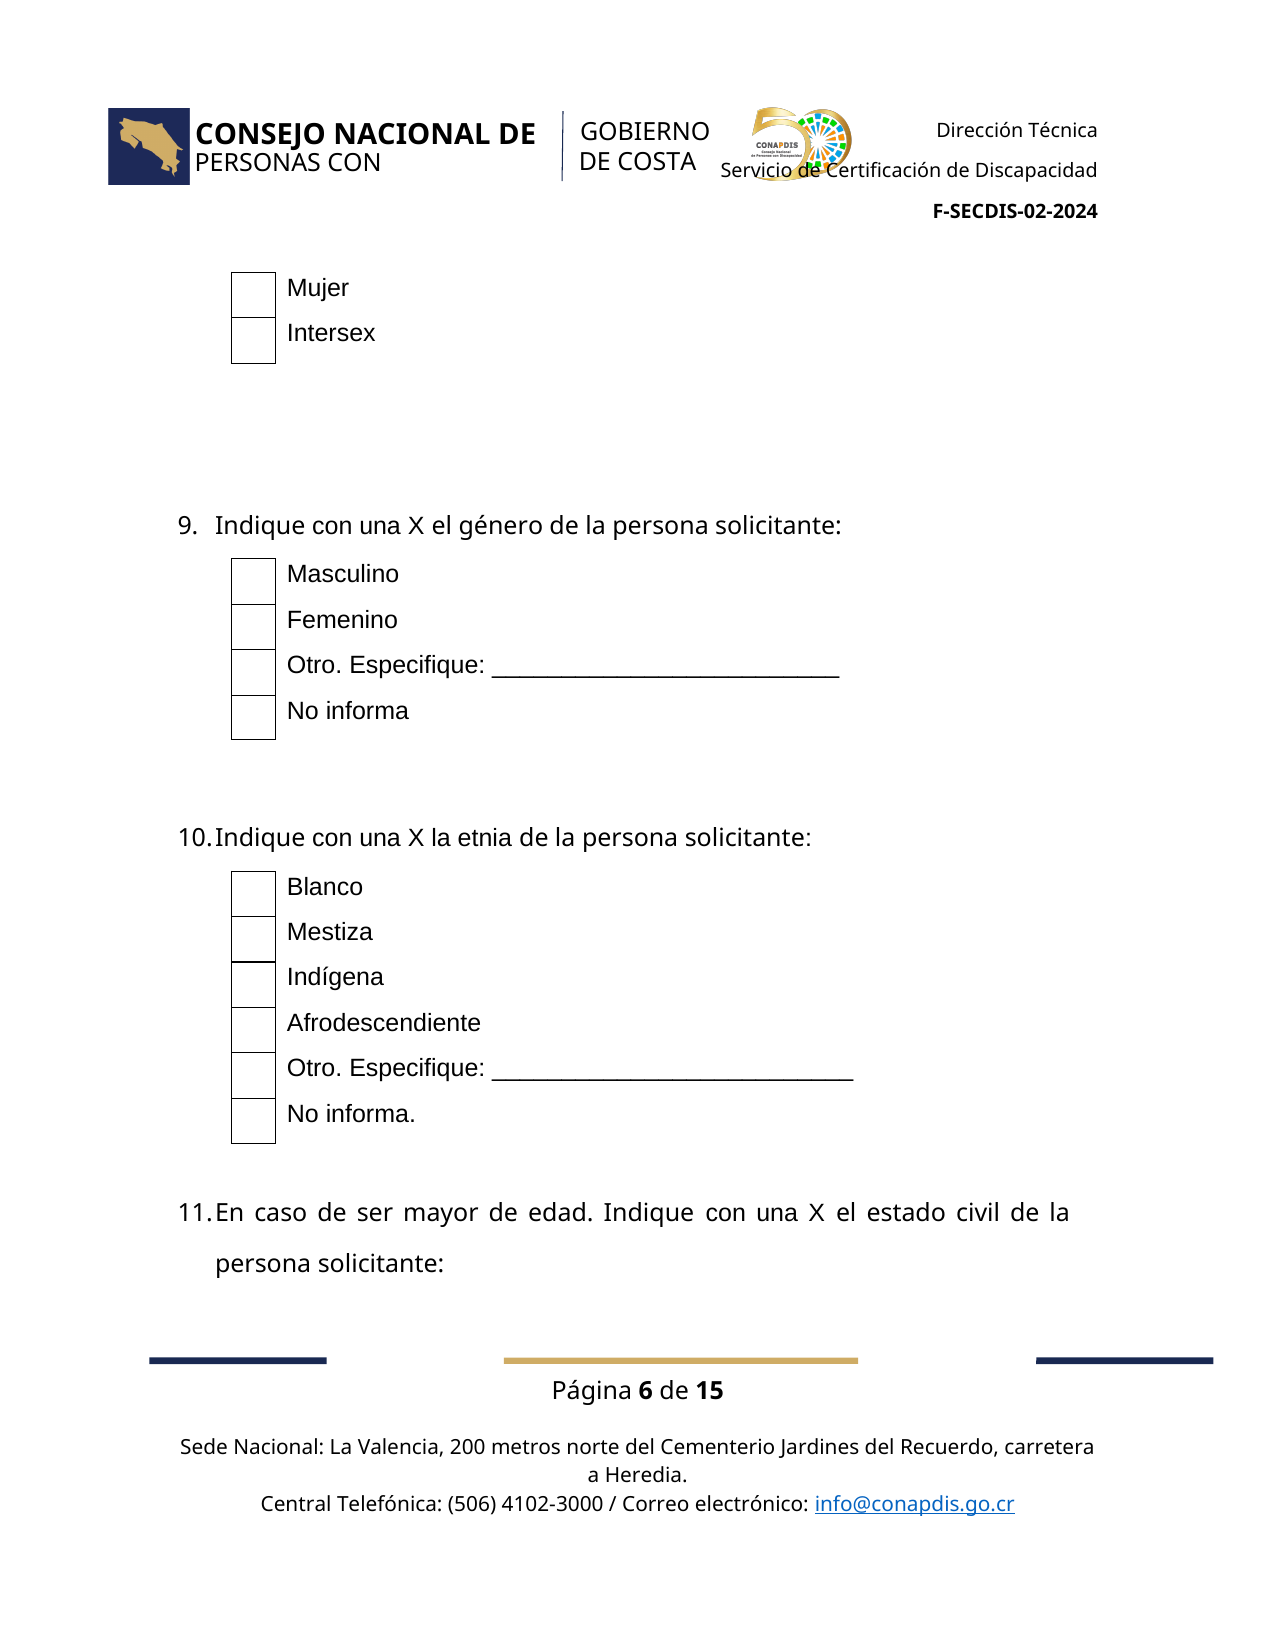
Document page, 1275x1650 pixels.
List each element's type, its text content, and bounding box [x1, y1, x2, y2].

table_cell Indígena [276, 961, 1043, 1007]
table_header Masculino [276, 558, 1043, 604]
table_cell Afrodescendiente [276, 1007, 1043, 1052]
table_cell [232, 650, 275, 694]
table_cell Otro. Especifique: _________________________ [276, 649, 1043, 694]
table_cell [232, 917, 275, 961]
table_cell Femenino [276, 604, 1043, 649]
list Indique con una X la etnia de la persona solicitante: [177, 819, 1071, 853]
table_cell Mestiza [276, 916, 1043, 961]
table_cell [232, 1099, 275, 1143]
table_cell [232, 273, 275, 317]
table_header [232, 559, 275, 604]
table_cell No informa [276, 695, 1043, 739]
list En caso de ser mayor de edad. Indique con una X el estado civil de la persona solicitante: [177, 1195, 1071, 1280]
table_cell [232, 1053, 275, 1098]
table_cell [232, 605, 275, 649]
table_cell Mujer [276, 272, 1043, 317]
table_cell Intersex [276, 317, 1043, 362]
table_header Blanco [276, 871, 1043, 916]
table_cell [232, 696, 275, 739]
table_cell Otro. Especifique: __________________________ [276, 1052, 1043, 1098]
table_cell [232, 318, 275, 362]
table_cell [232, 963, 275, 1007]
table_cell No informa. [276, 1098, 1043, 1143]
picture [108, 108, 190, 185]
table_header [232, 872, 275, 916]
table_cell [232, 1008, 275, 1052]
list Indique con una X el género de la persona solicitante: [177, 507, 1071, 541]
picture [739, 99, 863, 188]
